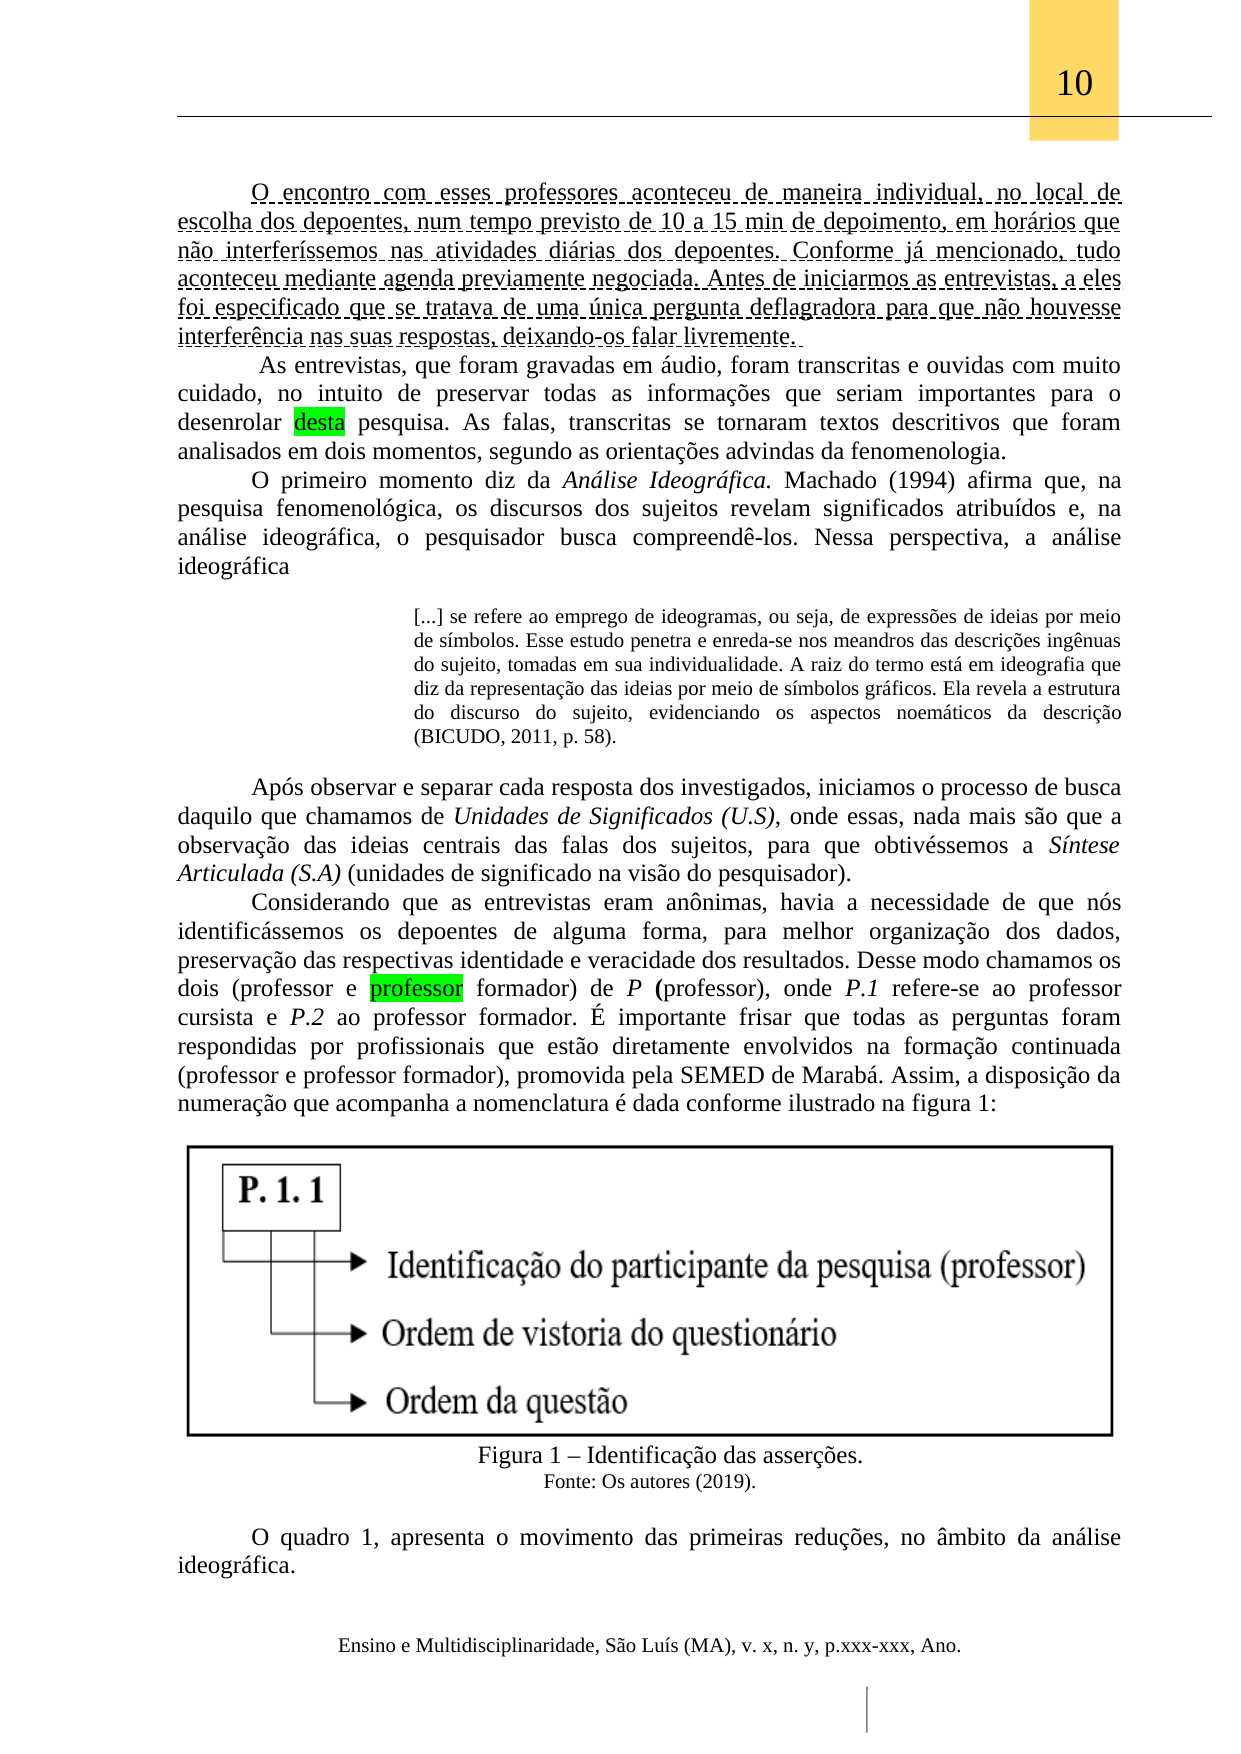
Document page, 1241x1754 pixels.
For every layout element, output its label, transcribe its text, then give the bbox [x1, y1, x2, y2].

text [...] se refere ao emprego de ideogramas, ou seja, de expressões de ideias por meio de símbolos. Esse estudo penetra e enreda-se nos meandros das descrições ingênuas do sujeito, tomadas em sua individualidade. A raiz do termo está em ideografia que diz da representação das ideias por meio de símbolos gráficos. Ela revela a estrutura do discurso do sujeito, evidenciando os aspectos noemáticos da descrição (BICUDO, 2011, p. 58). [413, 604, 1122, 748]
picture [183, 1141, 1116, 1440]
text Fonte: Os autores (2019). [177, 1469, 1122, 1493]
text Após observar e separar cada resposta dos investigados, iniciamos o processo de busca daquilo que chamamos de Unidades de Significados (U.S), onde essas, nada mais são que a observação das ideias centrais das falas dos sujeitos, para que obtivéssemos a Síntese Articulada (S.A) (unidades de significado na visão do pesquisador). [177, 772, 1122, 887]
text O encontro com esses professores aconteceu de maneira individual, no local de escolha dos depoentes, num tempo previsto de 10 a 15 min de depoimento, em horários que não interferíssemos nas atividades diárias dos depoentes. Conforme já mencionado, tudo aconteceu mediante agenda previamente negociada. Antes de iniciarmos as entrevistas, a eles foi especificado que se tratava de uma única pergunta deflagradora para que não houvesse interferência nas suas respostas, deixando-os falar livremente. [177, 177, 1122, 350]
text O primeiro momento diz da Análise Ideográfica. Machado (1994) afirma que, na pesquisa fenomenológica, os discursos dos sujeitos revelam significados atribuídos e, na análise ideográfica, o pesquisador busca compreendê-los. Nessa perspectiva, a análise ideográfica [177, 465, 1122, 580]
text Figura 1 – Identificação das asserções. [177, 1440, 1122, 1469]
text As entrevistas, que foram gravadas em áudio, foram transcritas e ouvidas com muito cuidado, no intuito de preservar todas as informações que seriam importantes para o desenrolar desta pesquisa. As falas, transcritas se tornaram textos descritivos que foram analisados em dois momentos, segundo as orientações advindas da fenomenologia. [177, 350, 1122, 465]
text Considerando que as entrevistas eram anônimas, havia a necessidade de que nós identificássemos os depoentes de alguma forma, para melhor organização dos dados, preservação das respectivas identidade e veracidade dos resultados. Desse modo chamamos os dois (professor e professor formador) de P (professor), onde P.1 refere-se ao professor cursista e P.2 ao professor formador. É importante frisar que todas as perguntas foram respondidas por profissionais que estão diretamente envolvidos na formação continuada (professor e professor formador), promovida pela SEMED de Marabá. Assim, a disposição da numeração que acompanha a nomenclatura é dada conforme ilustrado na figura 1: [177, 887, 1122, 1117]
text O quadro 1, apresenta o movimento das primeiras reduções, no âmbito da análise ideográfica. [177, 1522, 1122, 1579]
